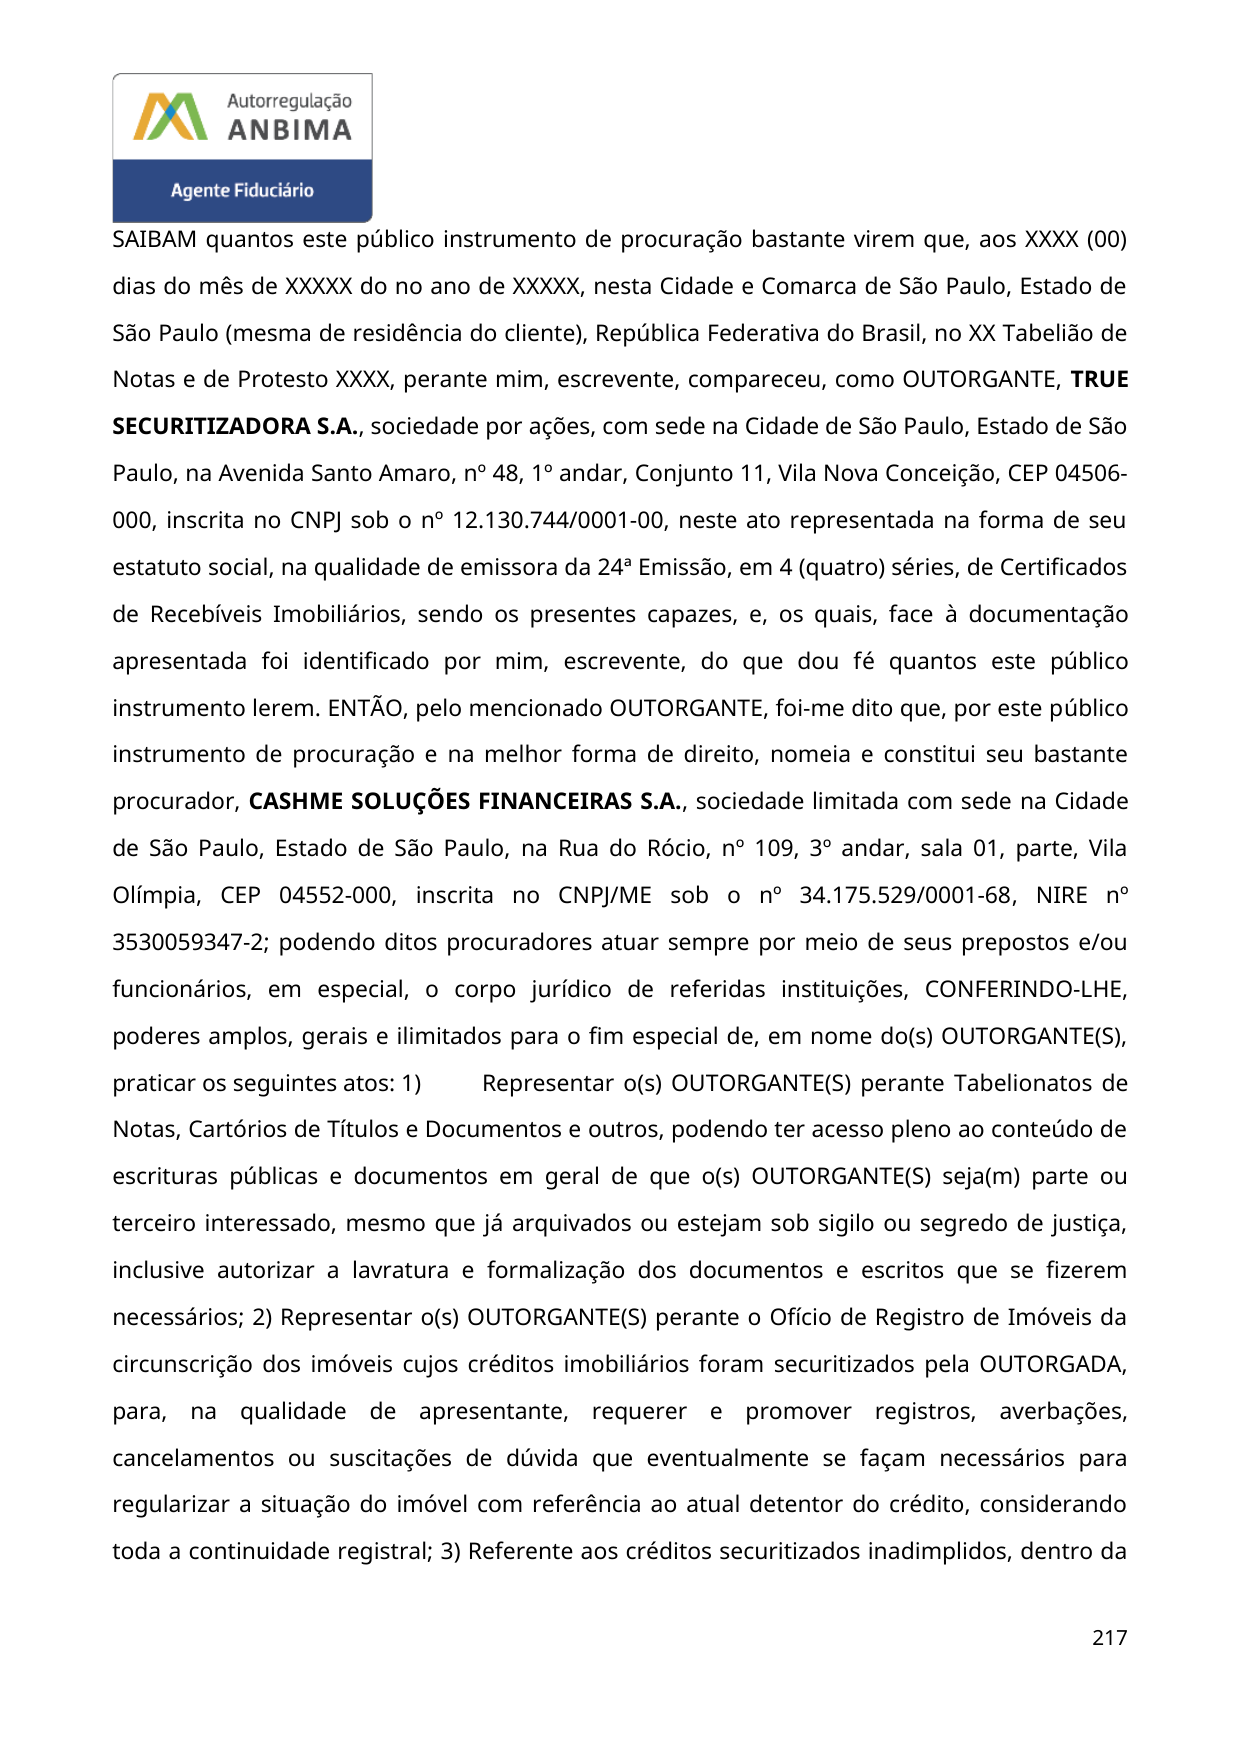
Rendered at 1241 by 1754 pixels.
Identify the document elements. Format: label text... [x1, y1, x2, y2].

picture [112, 73, 373, 223]
